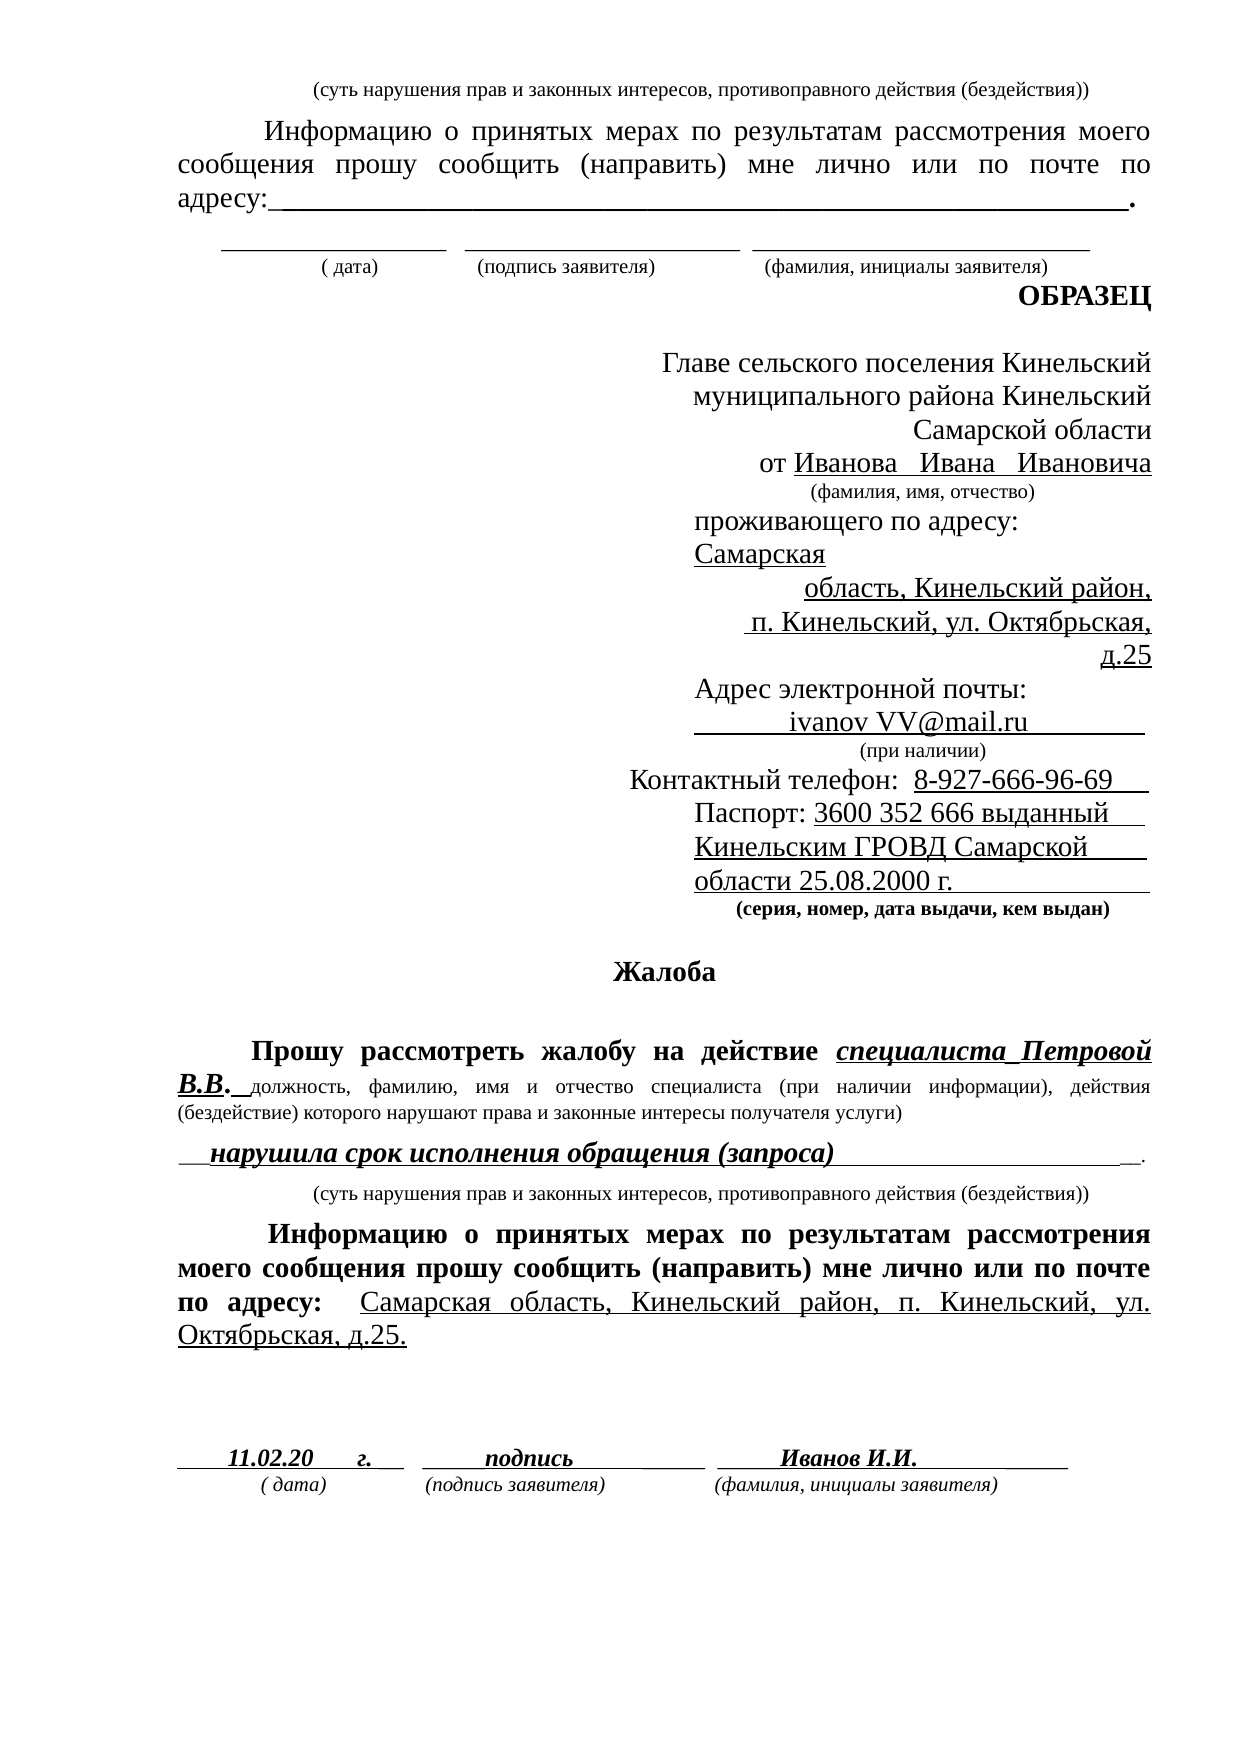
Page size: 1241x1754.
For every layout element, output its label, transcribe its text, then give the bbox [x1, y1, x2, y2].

text __________________ ______________________ ___________________________ [177, 225, 1152, 254]
text Прошу рассмотреть жалобу на действие специалиста_Петровой В.В. должность, фамилию, имя и отчество специалиста (при наличии информации), действия (бездействие) которого нарушают права и законные интересы получателя услуги) [177, 1033, 1152, 1124]
text Информацию о принятых мерах по результатам рассмотрения моего сообщения прошу сообщить (направить) мне лично или по почте по адресу: Самарская область, Кинельский район, п. Кинельский, ул. Октябрьская, д.25. [177, 1217, 1152, 1351]
text ___нарушила срок исполнения обращения (запроса) __. [177, 1136, 1152, 1169]
text Контактный телефон: 8-927-666-96-69 [177, 762, 1152, 796]
text (суть нарушения прав и законных интересов, противоправного действия (бездействия)) [177, 1181, 1152, 1205]
text (суть нарушения прав и законных интересов, противоправного действия (бездействия)) [177, 77, 1152, 101]
text область, Кинельский район, [694, 570, 1152, 604]
text ОБРАЗЕЦ [177, 278, 1152, 311]
text п. Кинельский, ул. Октябрьская, д.25 [694, 604, 1152, 671]
text ( дата) (подпись заявителя) (фамилия, инициалы заявителя) [177, 1471, 1152, 1496]
text ivanov VV@mail.ru [694, 704, 1152, 738]
text (при наличии) [694, 738, 1152, 762]
text (серия, номер, дата выдачи, кем выдан) [694, 896, 1152, 920]
text Главе сельского поселения Кинельский [177, 345, 1152, 378]
text проживающего по адресу: Самарская [694, 503, 1152, 570]
text Адрес электронной почты: [694, 671, 1152, 704]
text (фамилия, имя, отчество) [694, 479, 1152, 503]
text Самарской области [177, 412, 1152, 446]
text муниципального района Кинельский [177, 378, 1152, 412]
text от Иванова Ивана Ивановича [177, 446, 1152, 479]
text 11.02.20 г. __ _____подпись _____ _____Иванов И.И. _____ [177, 1443, 1152, 1471]
text Жалоба [177, 954, 1152, 987]
text ( дата) (подпись заявителя) (фамилия, инициалы заявителя) [181, 254, 1152, 278]
text Информацию о принятых мерах по результатам рассмотрения моего сообщения прошу сообщить (направить) мне лично или по почте по адресу:___________________________________________________________. [177, 113, 1152, 213]
text Паспорт: 3600 352 666 выданный Кинельским ГРОВД Самарской области 25.08.2000 г. [694, 796, 1152, 896]
